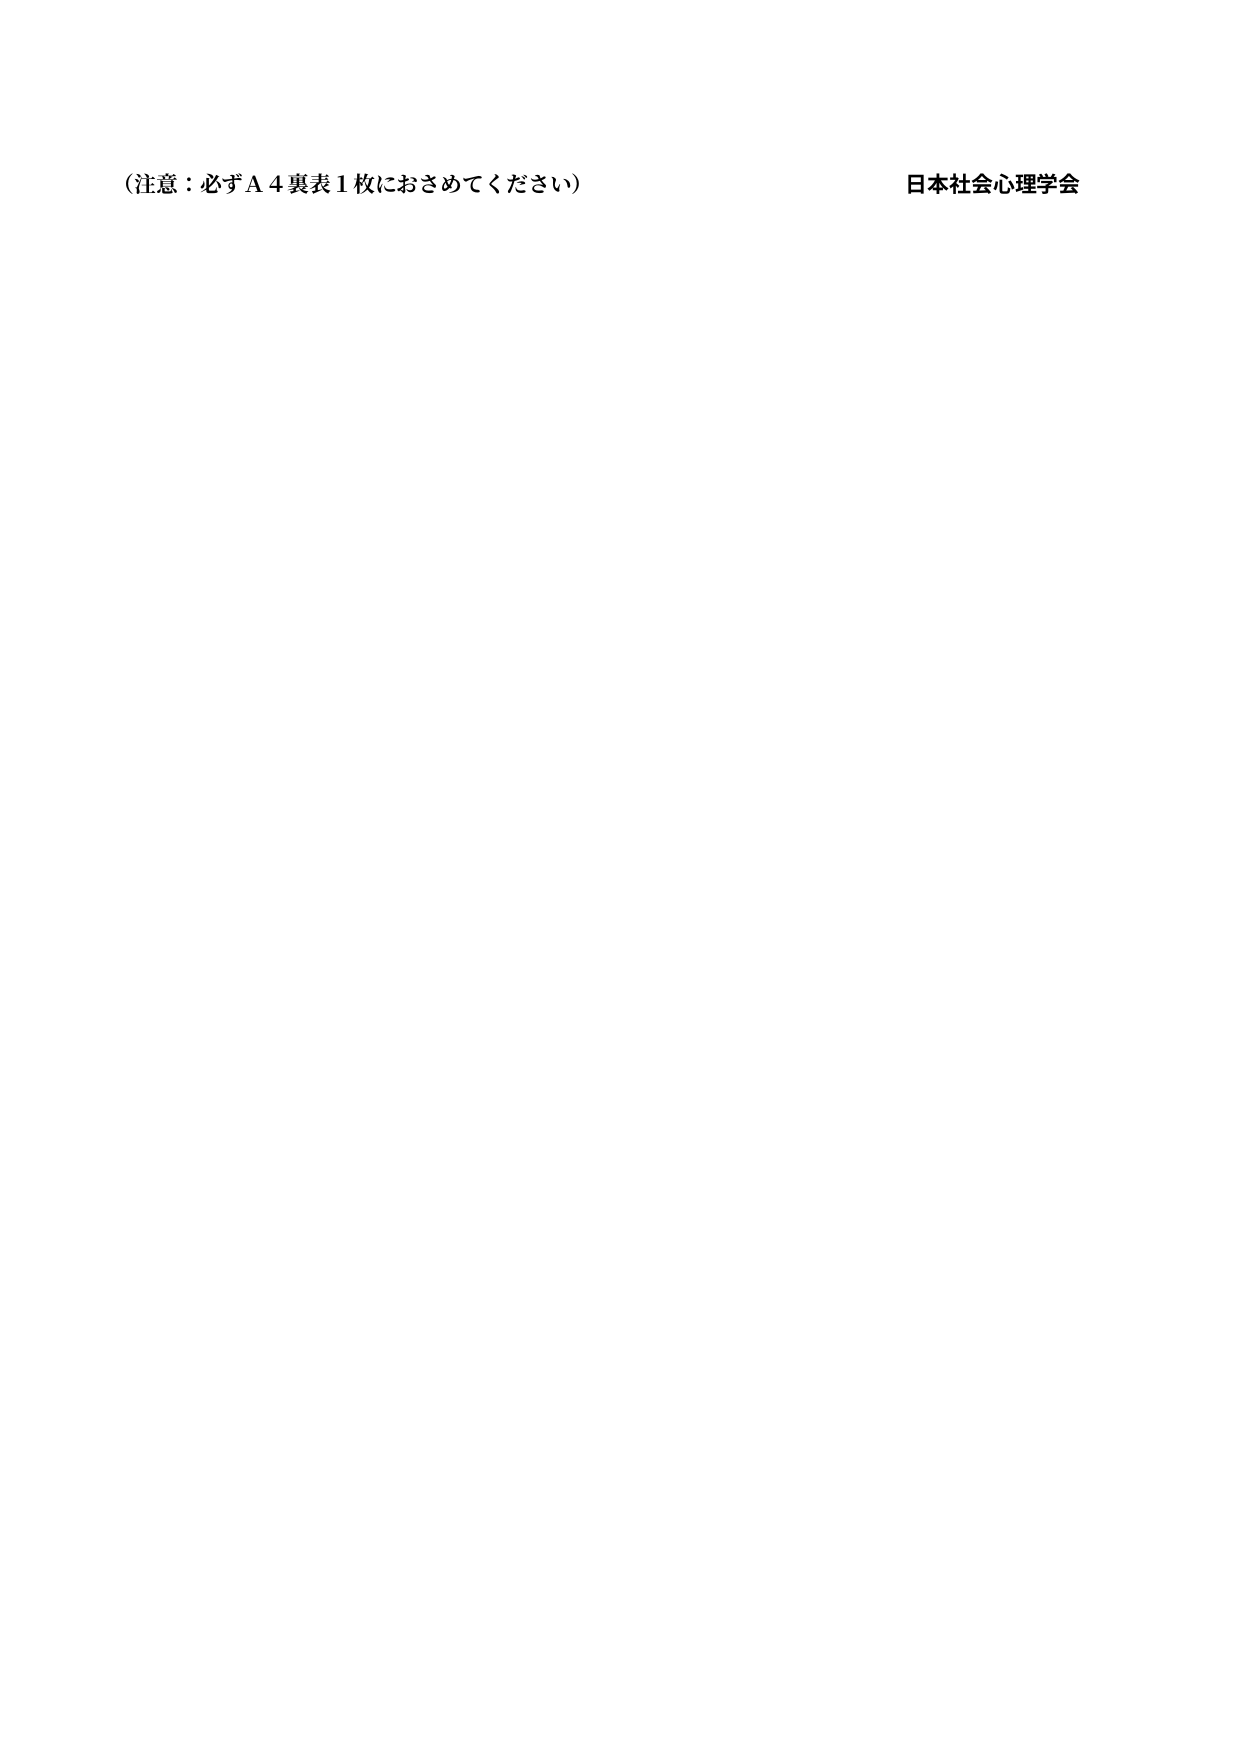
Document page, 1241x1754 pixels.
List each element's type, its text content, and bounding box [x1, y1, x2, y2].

text （注意：必ずＡ４裏表１枚におさめてください） 日本社会心理学会 [112, 167, 1122, 199]
